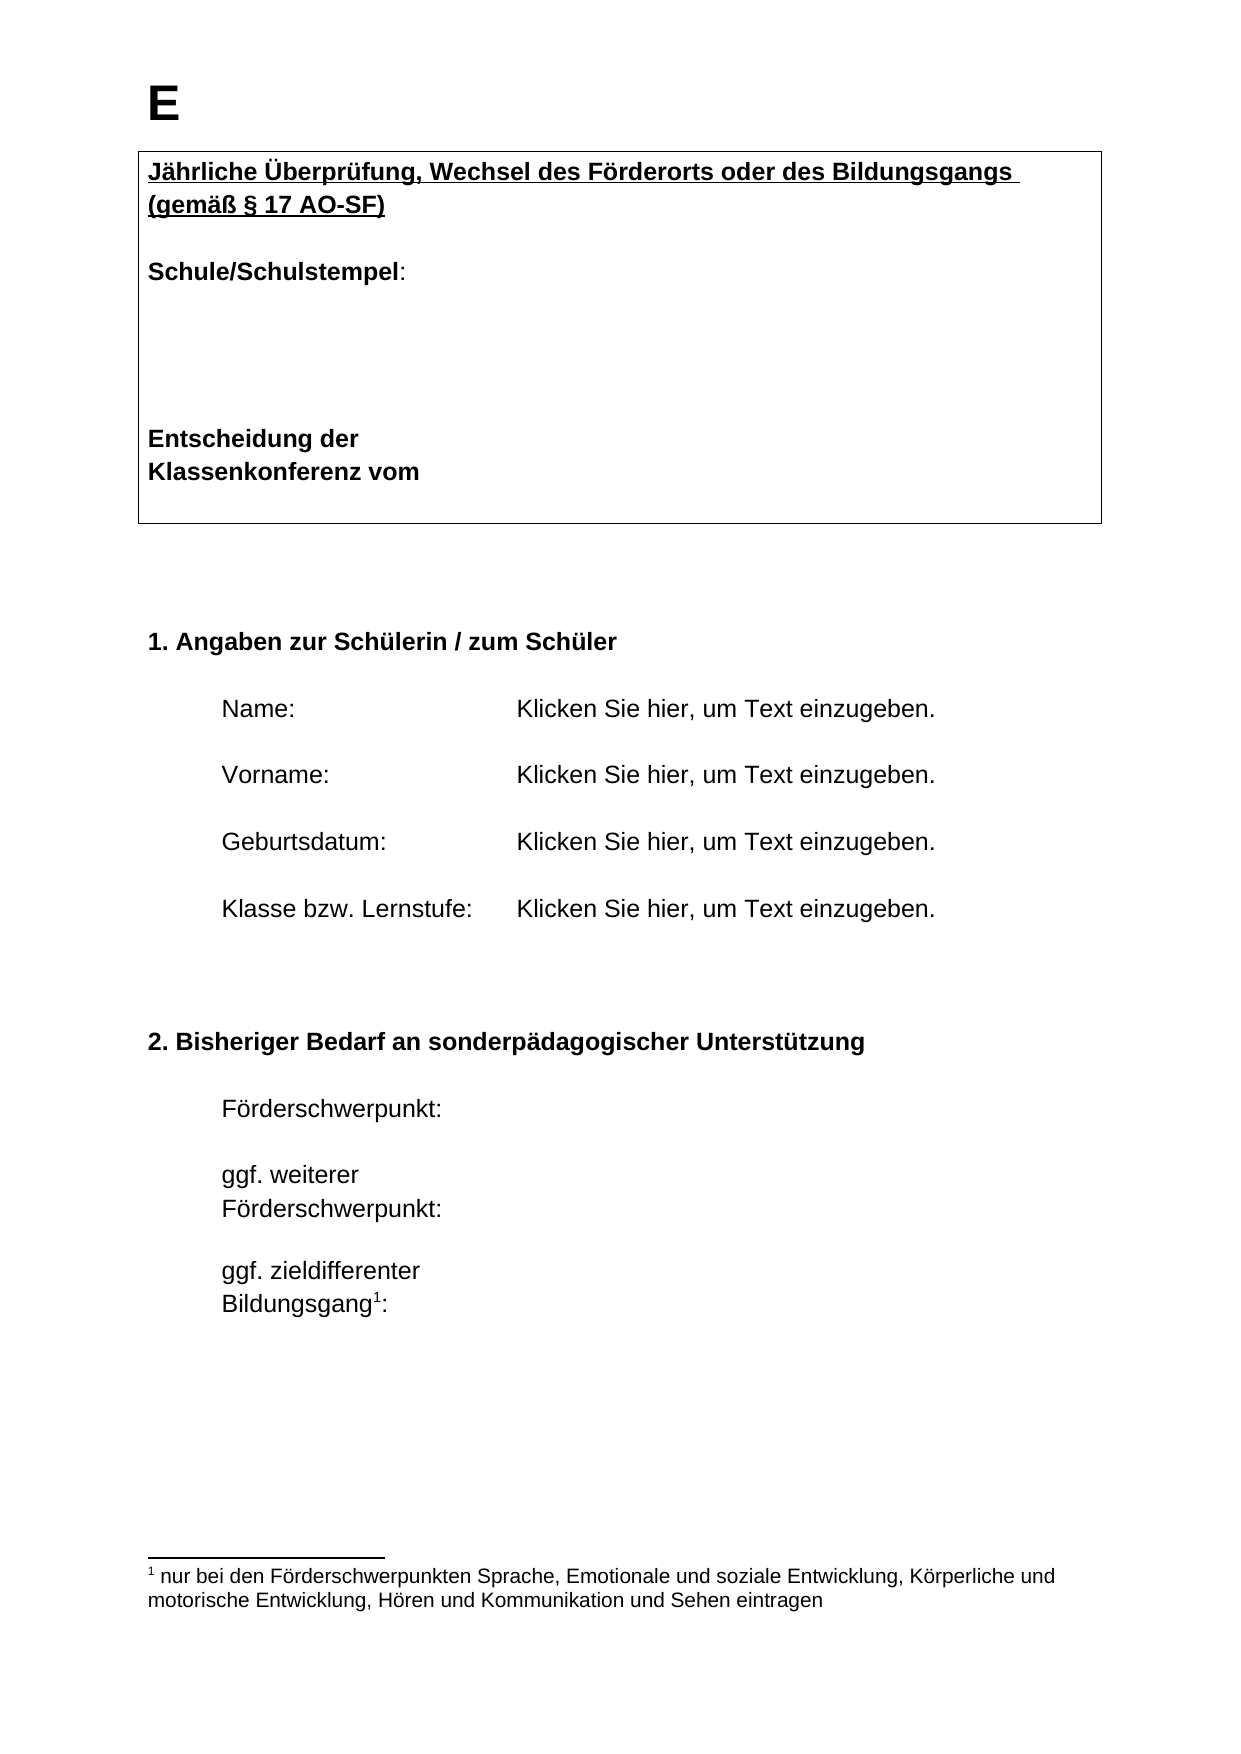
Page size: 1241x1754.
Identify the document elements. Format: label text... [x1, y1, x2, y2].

text 2. Bisheriger Bedarf an sonderpädagogischer Unterstützung [148, 990, 1093, 1057]
text Geburtsdatum: [148, 824, 1093, 857]
text Entscheidung der Klassenkonferenz vom [139, 417, 1101, 523]
text Bildungsgang: [148, 1286, 1093, 1319]
text Schule/Schulstempel: [148, 254, 1093, 287]
text Jährliche Überprüfung, Wechsel des Förderorts oder des Bildungsgangs (gemäß § 17 AO-SF) [139, 152, 1101, 221]
text Klasse bzw. Lernstufe: [148, 890, 1093, 957]
text ggf. weiterer [148, 1157, 1093, 1190]
text ggf. zieldifferenter [148, 1252, 1093, 1286]
text 1. Angaben zur Schülerin / zum Schüler [148, 590, 1093, 657]
text Förderschwerpunkt: [148, 1190, 1093, 1224]
text Förderschwerpunkt: [148, 1090, 1093, 1124]
text Name: [148, 690, 1093, 724]
text Vorname: [148, 757, 1093, 790]
